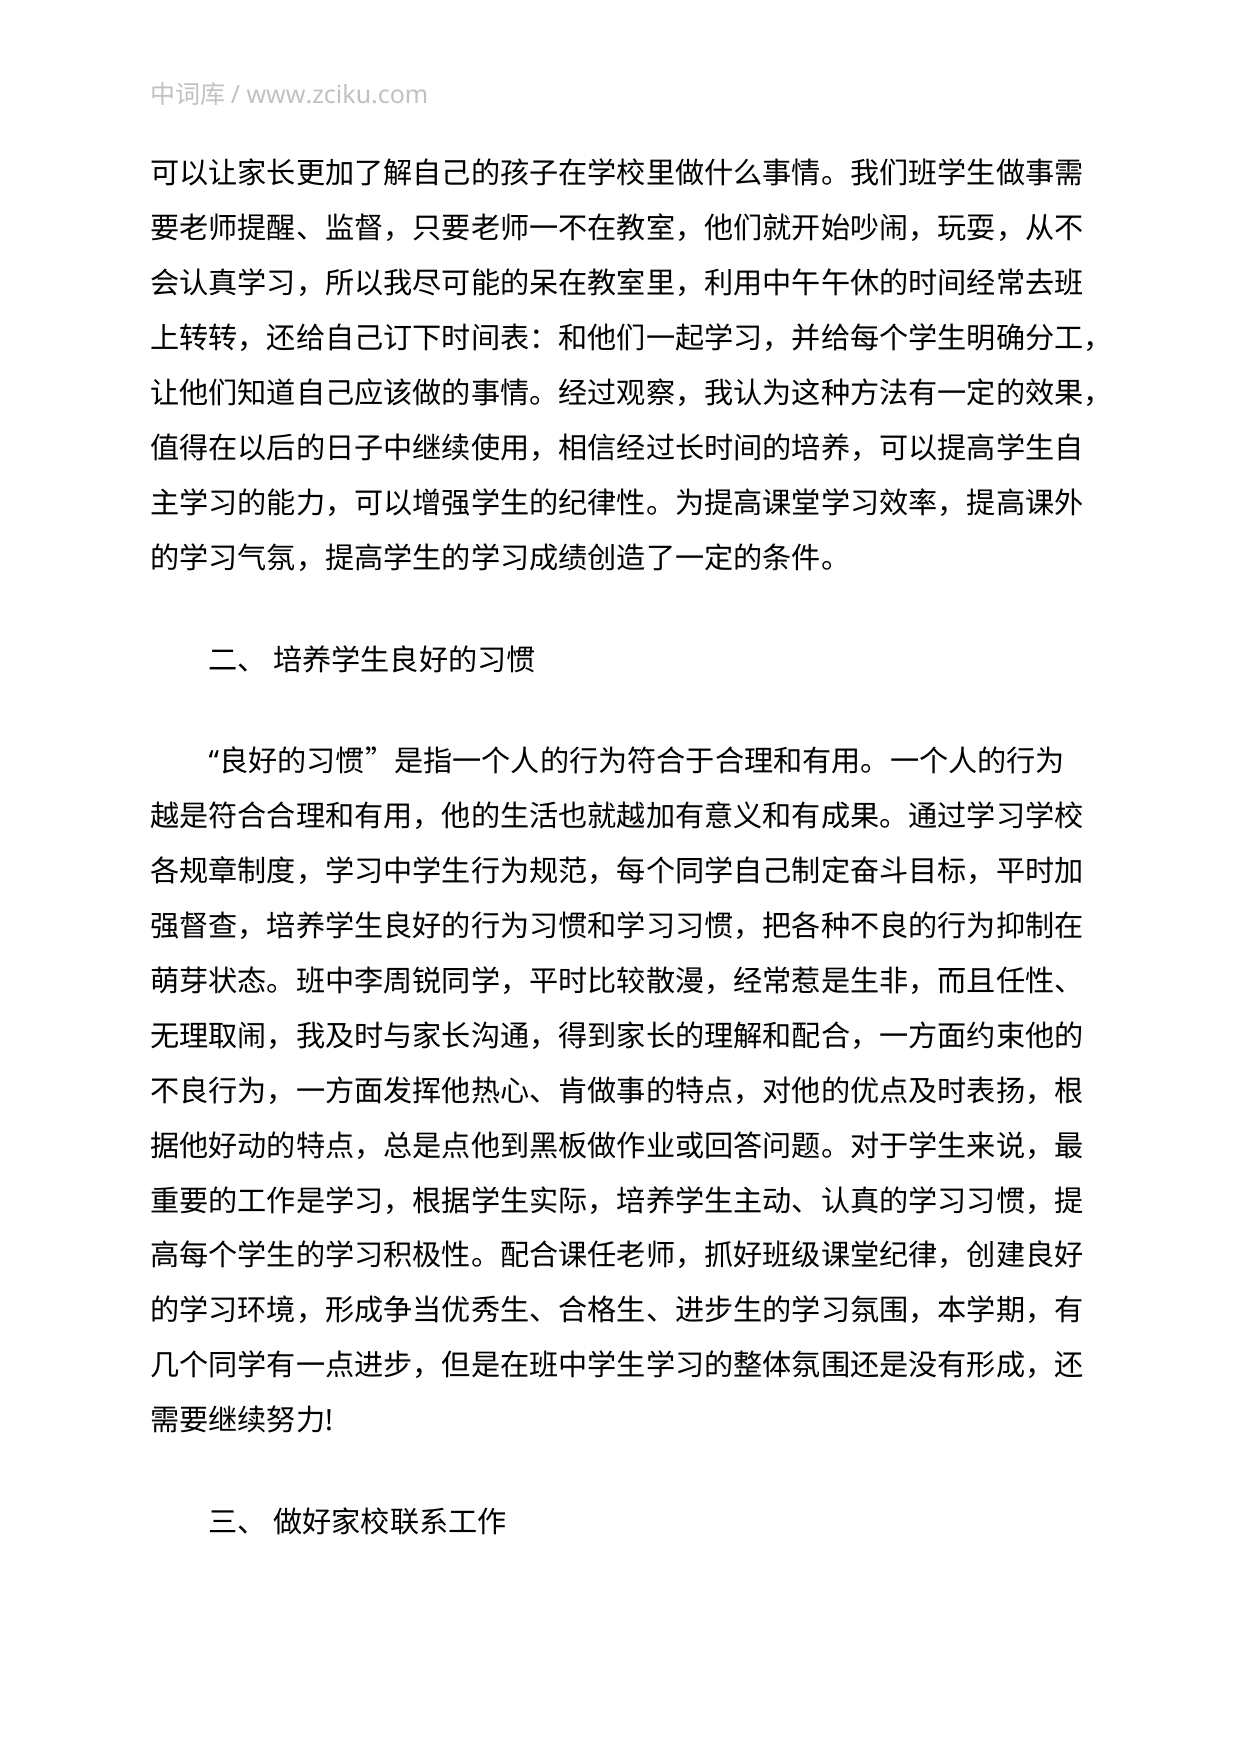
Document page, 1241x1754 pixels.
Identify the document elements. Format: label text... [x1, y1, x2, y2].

text “良好的习惯”是指一个人的行为符合于合理和有用。一个人的行为越是符合合理和有用，他的生活也就越加有意义和有成果。通过学习学校各规章制度，学习中学生行为规范，每个同学自己制定奋斗目标，平时加强督查，培养学生良好的行为习惯和学习习惯，把各种不良的行为抑制在萌芽状态。班中李周锐同学，平时比较散漫，经常惹是生非，而且任性、无理取闹，我及时与家长沟通，得到家长的理解和配合，一方面约束他的不良行为，一方面发挥他热心、肯做事的特点，对他的优点及时表扬，根据他好动的特点，总是点他到黑板做作业或回答问题。对于学生来说，最重要的工作是学习，根据学生实际，培养学生主动、认真的学习习惯，提高每个学生的学习积极性。配合课任老师，抓好班级课堂纪律，创建良好的学习环境，形成争当优秀生、合格生、进步生的学习氛围，本学期，有几个同学有一点进步，但是在班中学生学习的整体氛围还是没有形成，还需要继续努力! [150, 738, 1090, 1439]
text 三、 做好家校联系工作 [150, 1499, 1090, 1541]
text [150, 150, 1090, 577]
text 二、 培养学生良好的习惯 [150, 636, 1090, 678]
